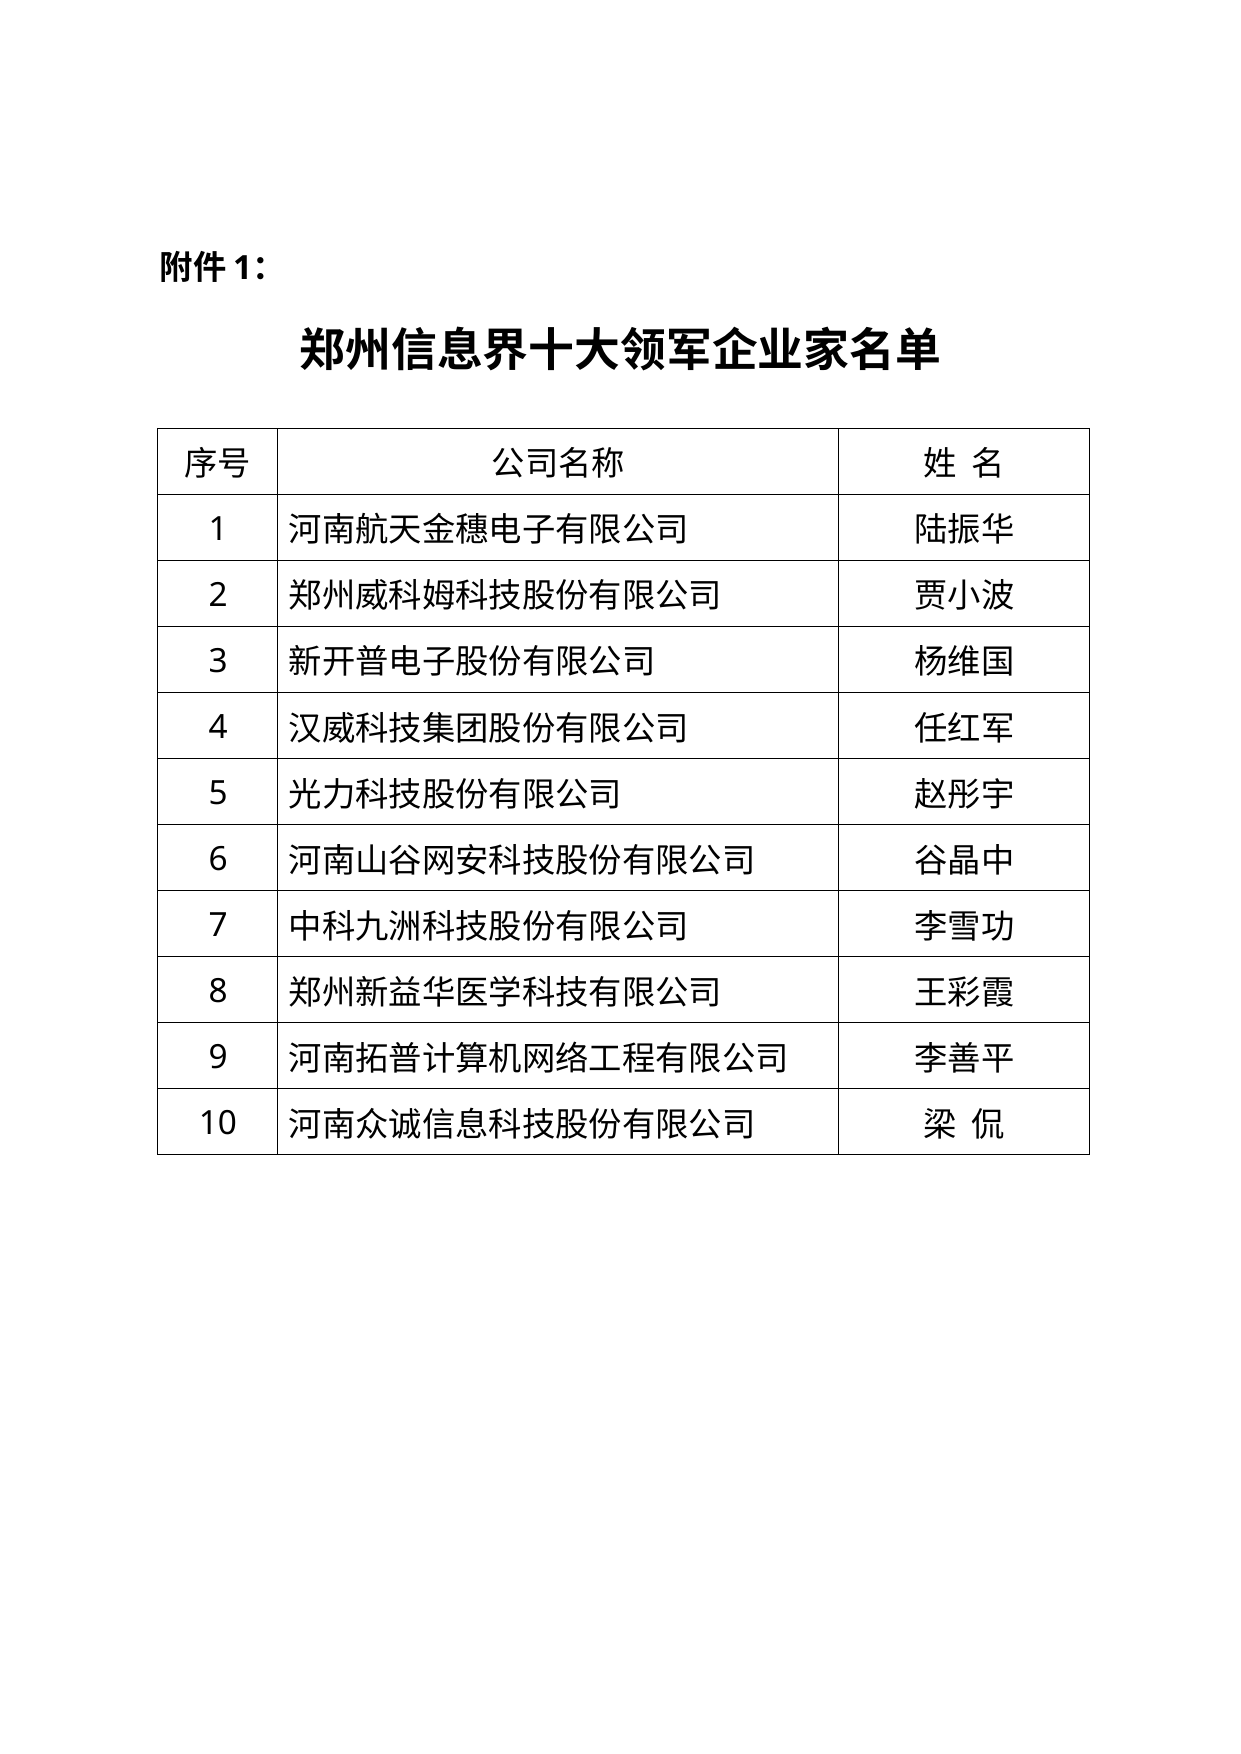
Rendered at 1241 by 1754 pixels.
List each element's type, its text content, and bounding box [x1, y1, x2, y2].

table_cell 李雪功 [839, 891, 1089, 956]
table_cell 王彩霞 [839, 957, 1089, 1022]
table_cell 河南山谷网安科技股份有限公司 [278, 825, 838, 890]
table_cell 郑州威科姆科技股份有限公司 [278, 561, 838, 626]
table_cell 杨维国 [839, 627, 1089, 692]
table_cell 贾小波 [839, 561, 1089, 626]
table_cell 2 [158, 561, 277, 626]
table_header 公司名称 [278, 429, 838, 494]
table_cell 任红军 [839, 693, 1089, 758]
table_cell 光力科技股份有限公司 [278, 759, 838, 824]
text 郑州信息界十大领军企业家名单 [159, 298, 1081, 395]
table_cell 3 [158, 627, 277, 692]
table_cell 6 [158, 825, 277, 890]
table_cell 河南航天金穗电子有限公司 [278, 495, 838, 560]
table_header 序号 [158, 429, 277, 494]
table_cell 河南众诚信息科技股份有限公司 [278, 1089, 838, 1154]
table_cell 谷晶中 [839, 825, 1089, 890]
table_cell 新开普电子股份有限公司 [278, 627, 838, 692]
table_cell 赵彤宇 [839, 759, 1089, 824]
table_cell 中科九洲科技股份有限公司 [278, 891, 838, 956]
table_cell 汉威科技集团股份有限公司 [278, 693, 838, 758]
table_cell 5 [158, 759, 277, 824]
table_cell 8 [158, 957, 277, 1022]
table_cell 李善平 [839, 1023, 1089, 1088]
table_cell 陆振华 [839, 495, 1089, 560]
table_cell 9 [158, 1023, 277, 1088]
table_cell 4 [158, 693, 277, 758]
table_cell 1 [158, 495, 277, 560]
table_header 姓 名 [839, 429, 1089, 494]
text 附件1： [159, 233, 1081, 298]
table_cell 梁 侃 [839, 1089, 1089, 1154]
table_cell 10 [158, 1089, 277, 1154]
table_cell 河南拓普计算机网络工程有限公司 [278, 1023, 838, 1088]
table_cell 7 [158, 891, 277, 956]
table_cell 郑州新益华医学科技有限公司 [278, 957, 838, 1022]
